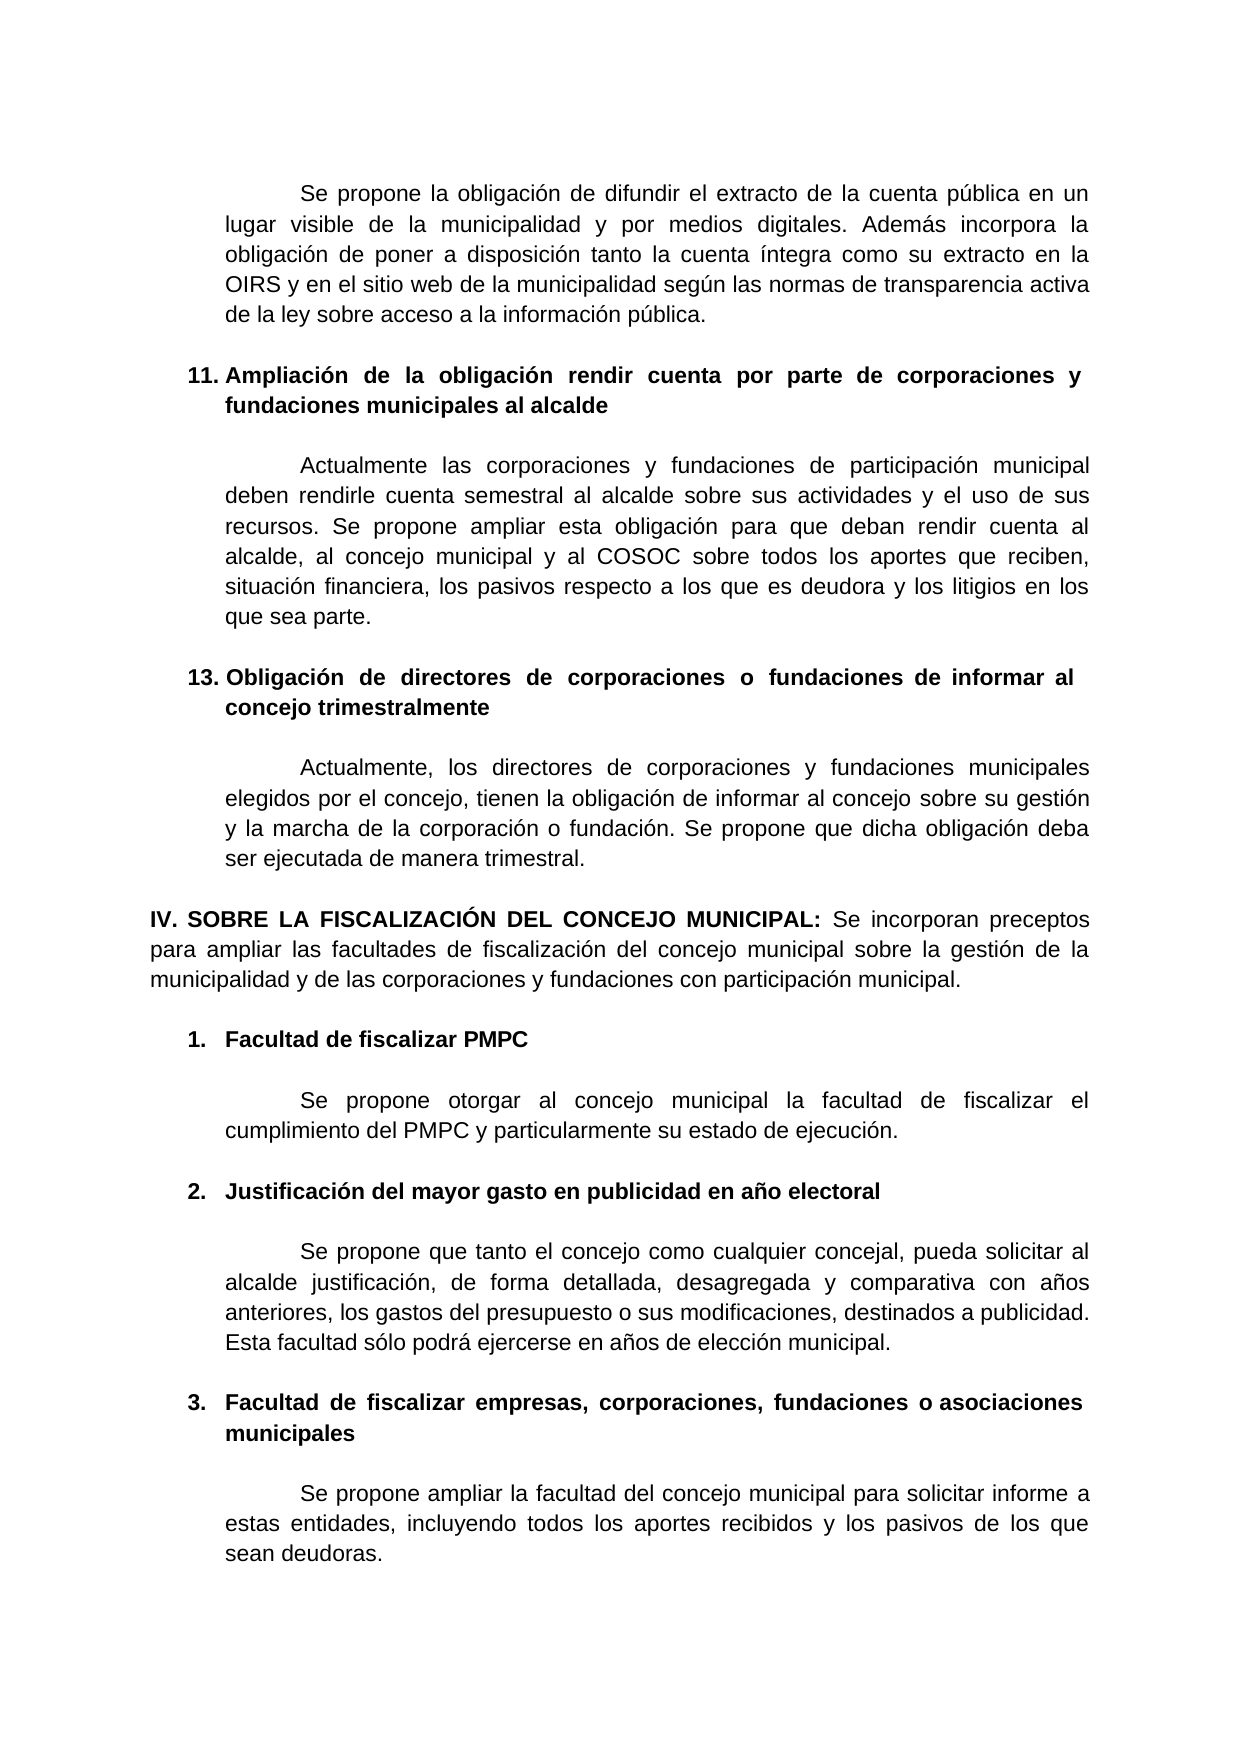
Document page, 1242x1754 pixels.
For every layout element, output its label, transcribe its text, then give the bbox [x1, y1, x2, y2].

text Actualmente, los directores de corporaciones y fundaciones municipales elegidos por el concejo, tienen la obligación de informar al concejo sobre su gestión y la marcha de la corporación o fundación. Se propone que dicha obligación deba ser ejecutada de manera trimestral. [225, 754, 1090, 871]
list SOBRE LA FISCALIZACIÓN DEL CONCEJO MUNICIPAL: Se incorporan preceptos para ampliar las facultades de fiscalización del concejo municipal sobre la gestión de la municipalidad y de las corporaciones y fundaciones con participación municipal. [150, 906, 1090, 992]
text Se propone otorgar al concejo municipal la facultad de fiscalizar el cumplimiento del PMPC y particularmente su estado de ejecución. [225, 1087, 1089, 1143]
text Se propone que tanto el concejo como cualquier concejal, pueda solicitar al alcalde justificación, de forma detallada, desagregada y comparativa con años anteriores, los gastos del presupuesto o sus modificaciones, destinados a publicidad. Esta facultad sólo podrá ejercerse en años de elección municipal. [225, 1238, 1090, 1355]
text Se propone ampliar la facultad del concejo municipal para solicitar informe a estas entidades, incluyendo todos los aportes recibidos y los pasivos de los que sean deudoras. [225, 1480, 1090, 1567]
subtitle Ampliación de la obligación rendir cuenta por parte de corporaciones y fundaciones municipales al alcalde [187, 362, 1089, 418]
subtitle 13. Obligación de directores de corporaciones o fundaciones de informar al concejo trimestralmente [187, 664, 1131, 720]
subtitle Facultad de fiscalizar PMPC [187, 1026, 1131, 1053]
subtitle Facultad de fiscalizar empresas, corporaciones, fundaciones o asociaciones municipales [187, 1389, 1090, 1446]
text Se propone la obligación de difundir el extracto de la cuenta pública en un lugar visible de la municipalidad y por medios digitales. Además incorpora la obligación de poner a disposición tanto la cuenta íntegra como su extracto en la OIRS y en el sitio web de la municipalidad según las normas de transparencia activa de la ley sobre acceso a la información pública. [225, 180, 1090, 327]
subtitle Justificación del mayor gasto en publicidad en año electoral [187, 1178, 1131, 1204]
text Actualmente las corporaciones y fundaciones de participación municipal deben rendirle cuenta semestral al alcalde sobre sus actividades y el uso de sus recursos. Se propone ampliar esta obligación para que deban rendir cuenta al alcalde, al concejo municipal y al COSOC sobre todos los aportes que reciben, situación financiera, los pasivos respecto a los que es deudora y los litigios en los que sea parte. [225, 452, 1090, 630]
